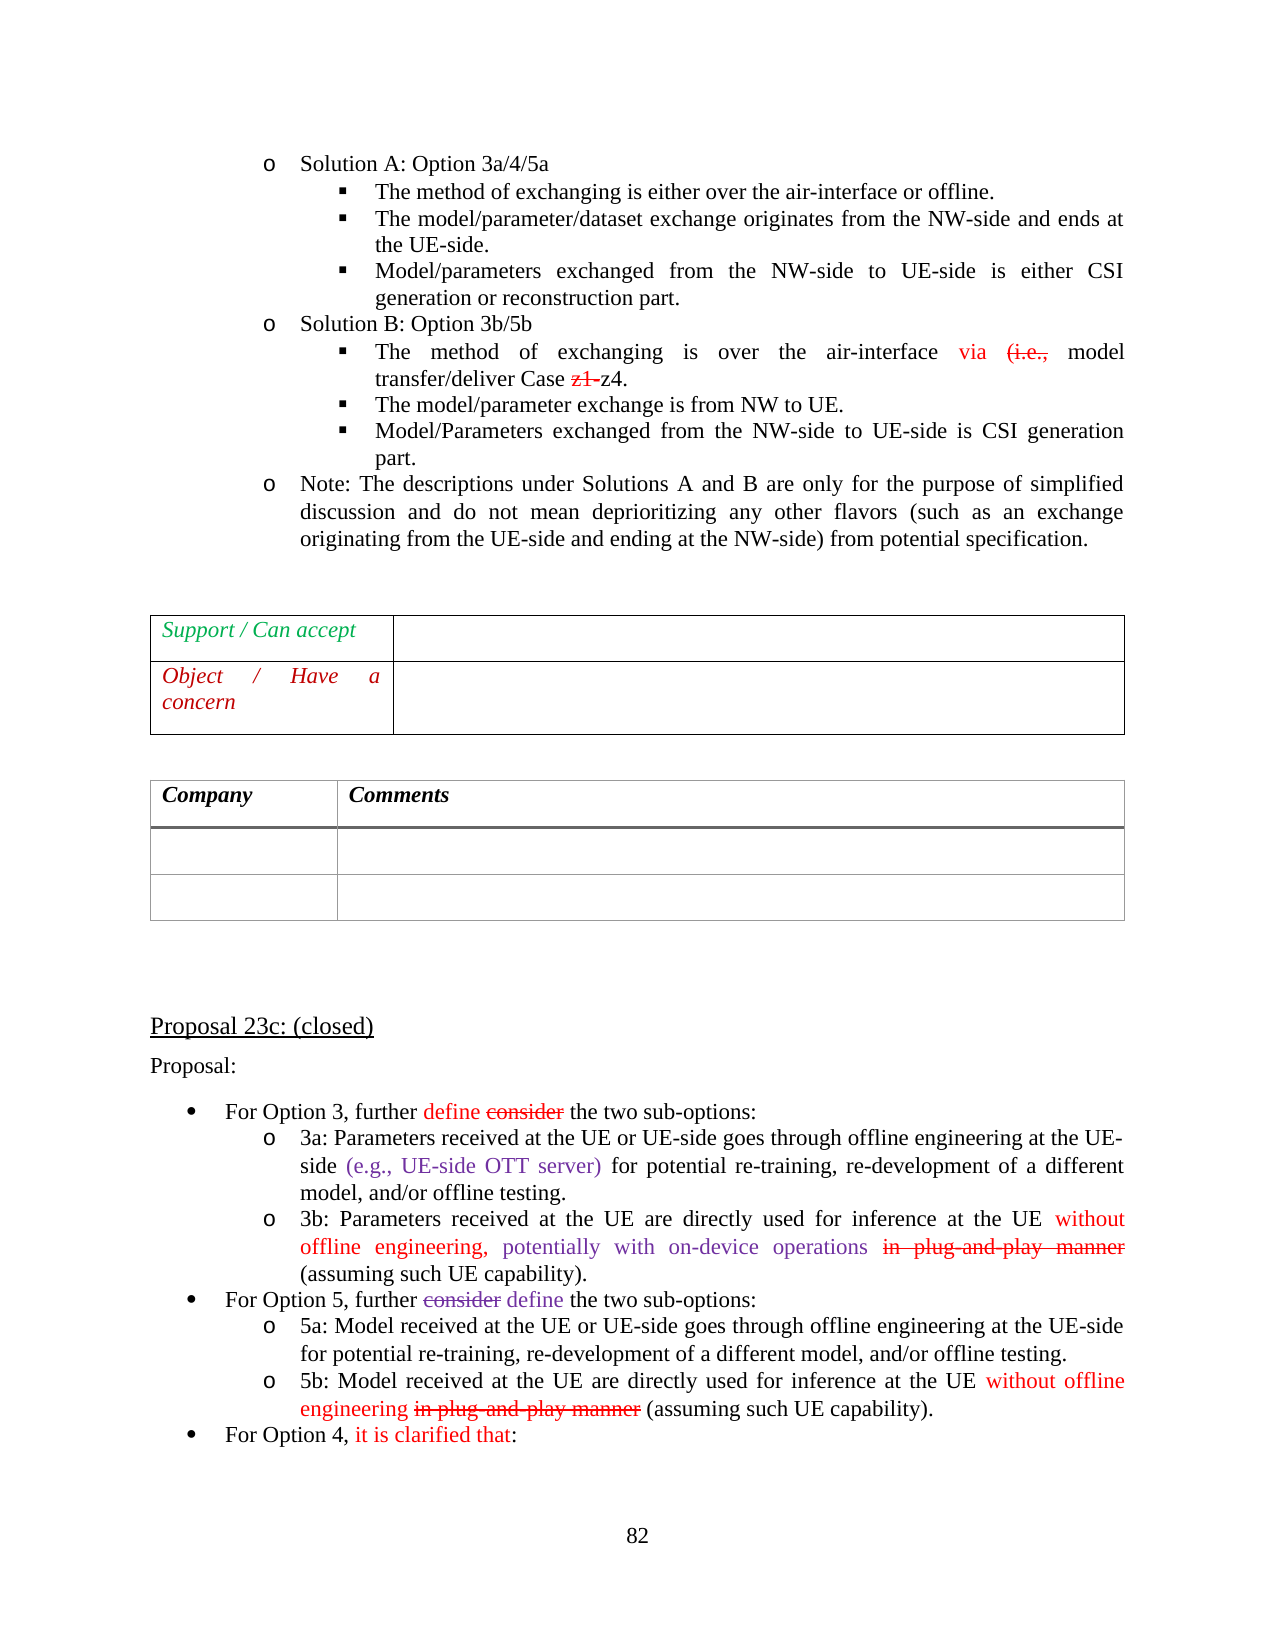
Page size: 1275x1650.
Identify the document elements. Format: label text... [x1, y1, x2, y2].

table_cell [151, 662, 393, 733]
list 5b: Model received at the UE are directly used for inference at the UE without offline engineering in plug-and-play manner (assuming such UE capability). [262, 1367, 1125, 1421]
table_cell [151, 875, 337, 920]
list For Option 3, further define consider the two sub-options: [187, 1098, 1125, 1124]
list Model/Parameters exchanged from the NW-side to UE-side is CSI generation part. [337, 417, 1125, 470]
list The method of exchanging is either over the air-interface or offline. [337, 178, 1125, 204]
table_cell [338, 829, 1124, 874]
list Note: The descriptions under Solutions A and B are only for the purpose of simplified discussion and do not mean deprioritizing any other flavors (such as an exchange originating from the UE-side and ending at the NW-side) from potential specification. [262, 470, 1125, 551]
list The model/parameter exchange is from NW to UE. [337, 391, 1125, 417]
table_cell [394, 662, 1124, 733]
text Proposal 23c: (closed) [150, 1011, 1125, 1040]
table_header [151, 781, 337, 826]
list The model/parameter/dataset exchange originates from the NW-side and ends at the UE-side. [337, 204, 1125, 257]
list 5a: Model received at the UE or UE-side goes through offline engineering at the UE-side for potential re-training, re-development of a different model, and/or offline testing. [262, 1312, 1125, 1367]
list 3a: Parameters received at the UE or UE-side goes through offline engineering at the UE-side (e.g., UE-side OTT server) for potential re-training, re-development of a different model, and/or offline testing. [262, 1124, 1125, 1205]
list For Option 4, it is clarified that: [187, 1421, 1125, 1448]
list For Option 5, further consider define the two sub-options: [187, 1286, 1125, 1312]
text Proposal: [150, 1053, 1125, 1079]
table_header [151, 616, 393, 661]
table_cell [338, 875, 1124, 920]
list Solution A: Option 3a/4/5a [262, 150, 1125, 178]
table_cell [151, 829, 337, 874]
list 3b: Parameters received at the UE are directly used for inference at the UE without offline engineering, potentially with on-device operations in plug-and-play manner (assuming such UE capability). [262, 1205, 1125, 1286]
list Model/parameters exchanged from the NW-side to UE-side is either CSI generation or reconstruction part. [337, 257, 1125, 310]
list The method of exchanging is over the air-interface via (i.e., model transfer/deliver Case z1-z4. [337, 338, 1125, 391]
list Solution B: Option 3b/5b [262, 310, 1125, 338]
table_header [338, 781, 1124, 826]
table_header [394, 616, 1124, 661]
